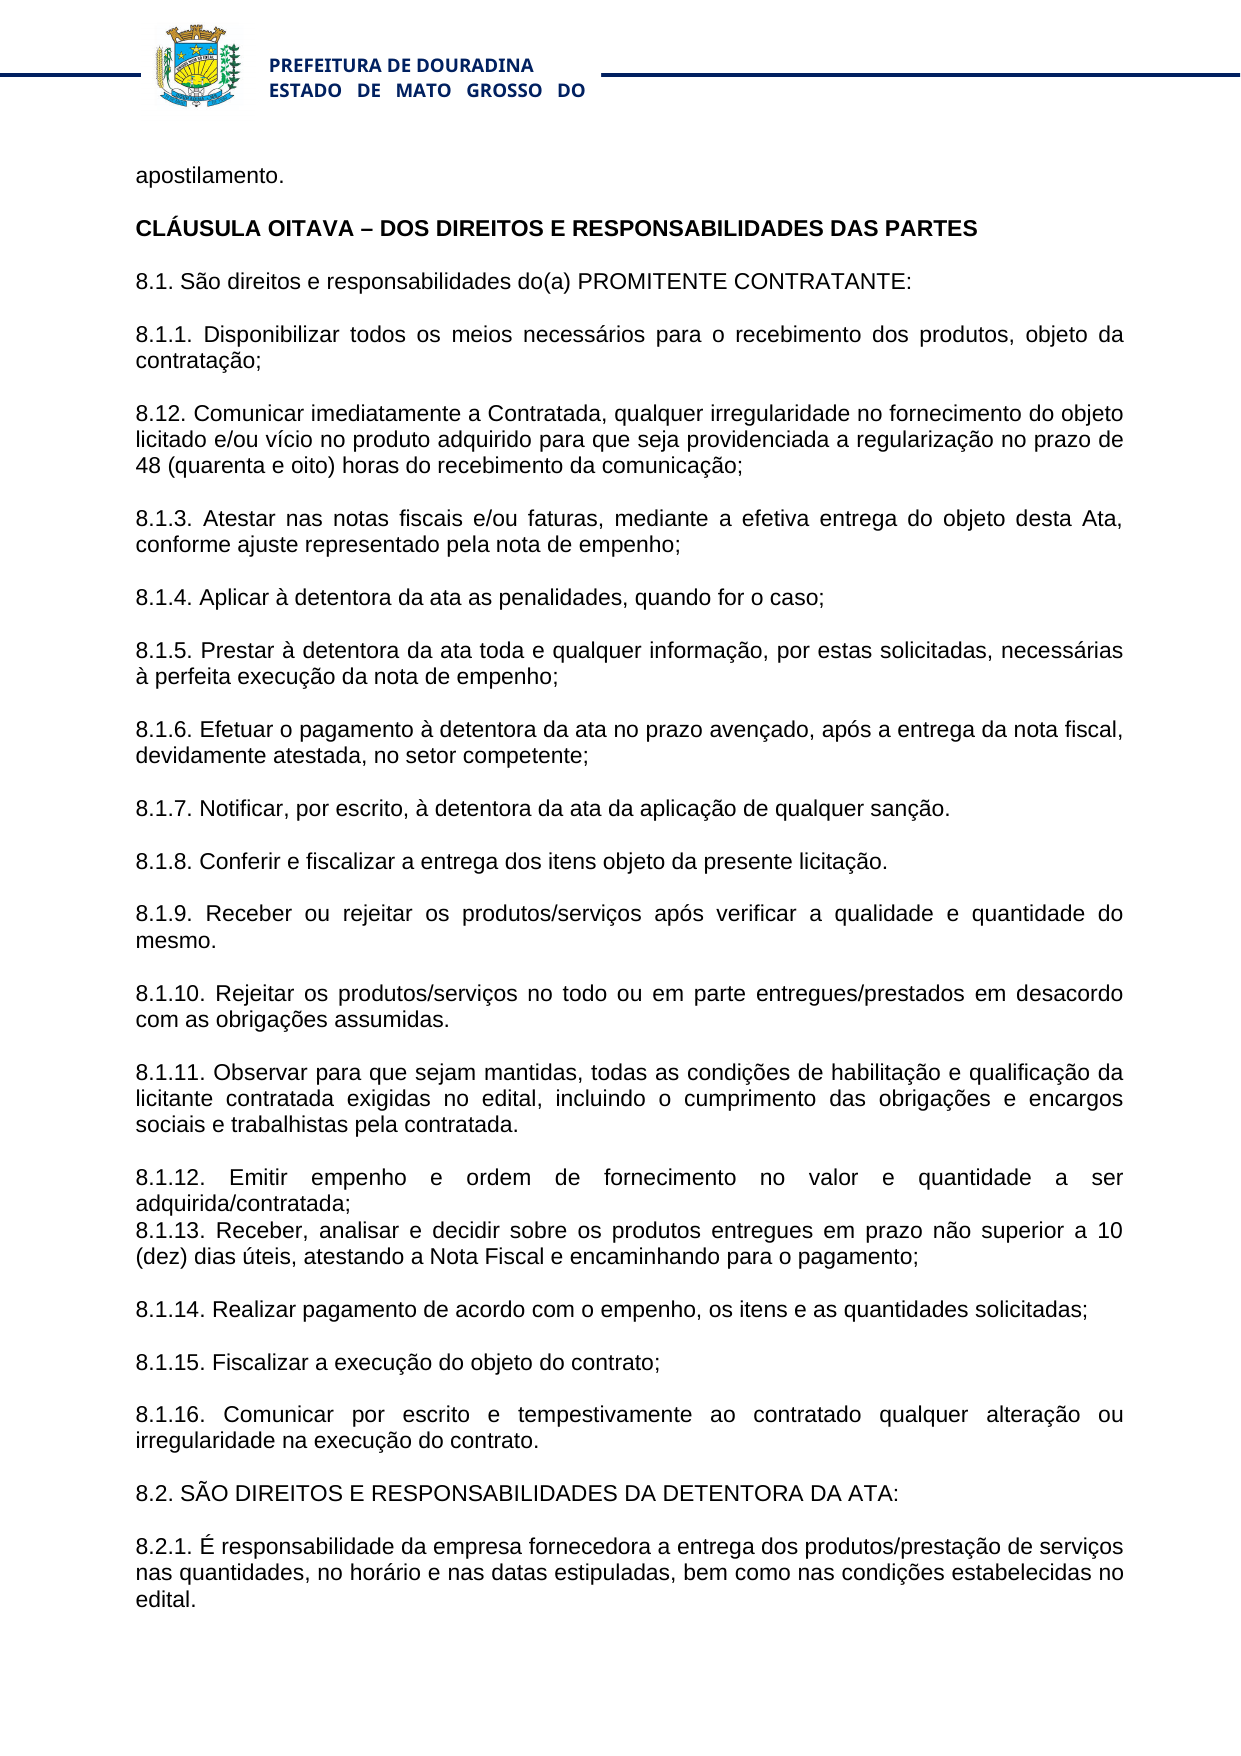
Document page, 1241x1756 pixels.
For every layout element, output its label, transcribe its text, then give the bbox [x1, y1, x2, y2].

text 8.1.11. Observar para que sejam mantidas, todas as condições de habilitação e qualificação da licitante contratada exigidas no edital, incluindo o cumprimento das obrigações e encargos sociais e trabalhistas pela contratada. [135, 1058, 1124, 1138]
text 8.1. São direitos e responsabilidades do(a) PROMITENTE CONTRATANTE: [135, 268, 1124, 294]
text 8.2. SÃO DIREITOS E RESPONSABILIDADES DA DETENTORA DA ATA: [135, 1480, 1124, 1507]
text 8.12. Comunicar imediatamente a Contratada, qualquer irregularidade no fornecimento do objeto licitado e/ou vício no produto adquirido para que seja providenciada a regularização no prazo de 48 (quarenta e oito) horas do recebimento da comunicação; [135, 400, 1124, 479]
text 8.1.3. Atestar nas notas fiscais e/ou faturas, mediante a efetiva entrega do objeto desta Ata, conforme ajuste representado pela nota de empenho; [135, 505, 1124, 558]
text 8.1.10. Rejeitar os produtos/serviços no todo ou em parte entregues/prestados em desacordo com as obrigações assumidas. [135, 979, 1124, 1032]
text 8.1.5. Prestar à detentora da ata toda e qualquer informação, por estas solicitadas, necessárias à perfeita execução da nota de empenho; [135, 637, 1124, 689]
text 8.1.16. Comunicar por escrito e tempestivamente ao contratado qualquer alteração ou irregularidade na execução do contrato. [135, 1401, 1124, 1454]
text 8.1.6. Efetuar o pagamento à detentora da ata no prazo avençado, após a entrega da nota fiscal, devidamente atestada, no setor competente; [135, 716, 1124, 769]
text CLÁUSULA OITAVA – DOS DIREITOS E RESPONSABILIDADES DAS PARTES [135, 215, 1124, 242]
text 8.1.12. Emitir empenho e ordem de fornecimento no valor e quantidade a ser adquirida/contratada; [135, 1164, 1124, 1217]
text 8.1.13. Receber, analisar e decidir sobre os produtos entregues em prazo não superior a 10 (dez) dias úteis, atestando a Nota Fiscal e encaminhando para o pagamento; [135, 1217, 1124, 1269]
text 8.1.15. Fiscalizar a execução do objeto do contrato; [135, 1348, 1124, 1375]
text 8.1.9. Receber ou rejeitar os produtos/serviços após verificar a qualidade e quantidade do mesmo. [135, 900, 1124, 953]
text 8.1.4. Aplicar à detentora da ata as penalidades, quando for o caso; [135, 584, 1124, 611]
picture [141, 18, 256, 121]
text 8.1.14. Realizar pagamento de acordo com o empenho, os itens e as quantidades solicitadas; [135, 1296, 1124, 1322]
text 8.1.8. Conferir e fiscalizar a entrega dos itens objeto da presente licitação. [135, 848, 1124, 874]
text 8.1.7. Notificar, por escrito, à detentora da ata da aplicação de qualquer sanção. [135, 795, 1124, 821]
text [135, 162, 1124, 189]
text 8.1.1. Disponibilizar todos os meios necessários para o recebimento dos produtos, objeto da contratação; [135, 321, 1124, 373]
text 8.2.1. É responsabilidade da empresa fornecedora a entrega dos produtos/prestação de serviços nas quantidades, no horário e nas datas estipuladas, bem como nas condições estabelecidas no edital. [135, 1533, 1124, 1612]
